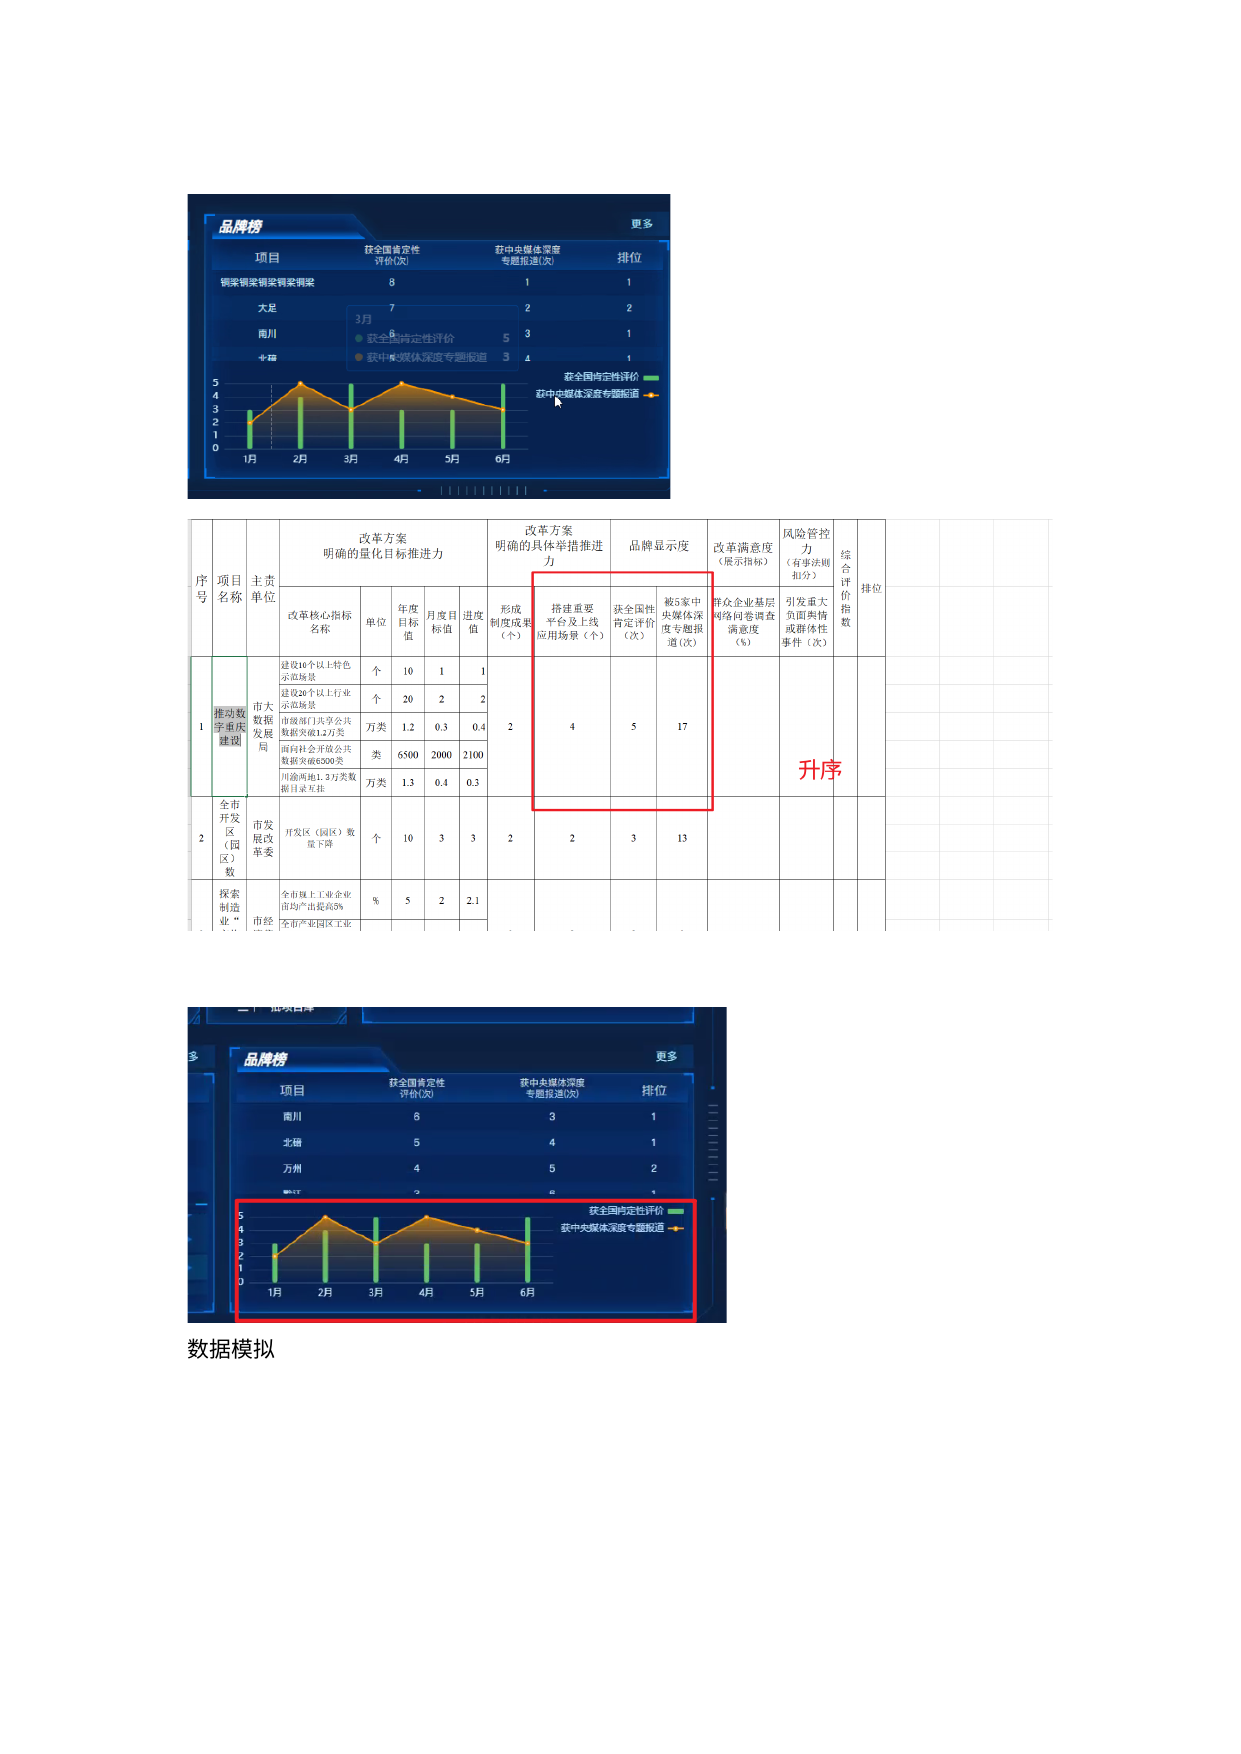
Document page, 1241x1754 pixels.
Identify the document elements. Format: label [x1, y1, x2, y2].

text [187, 931, 1053, 1364]
picture [187, 519, 1053, 931]
text [187, 162, 1053, 519]
picture [187, 194, 671, 499]
picture [187, 1007, 727, 1323]
